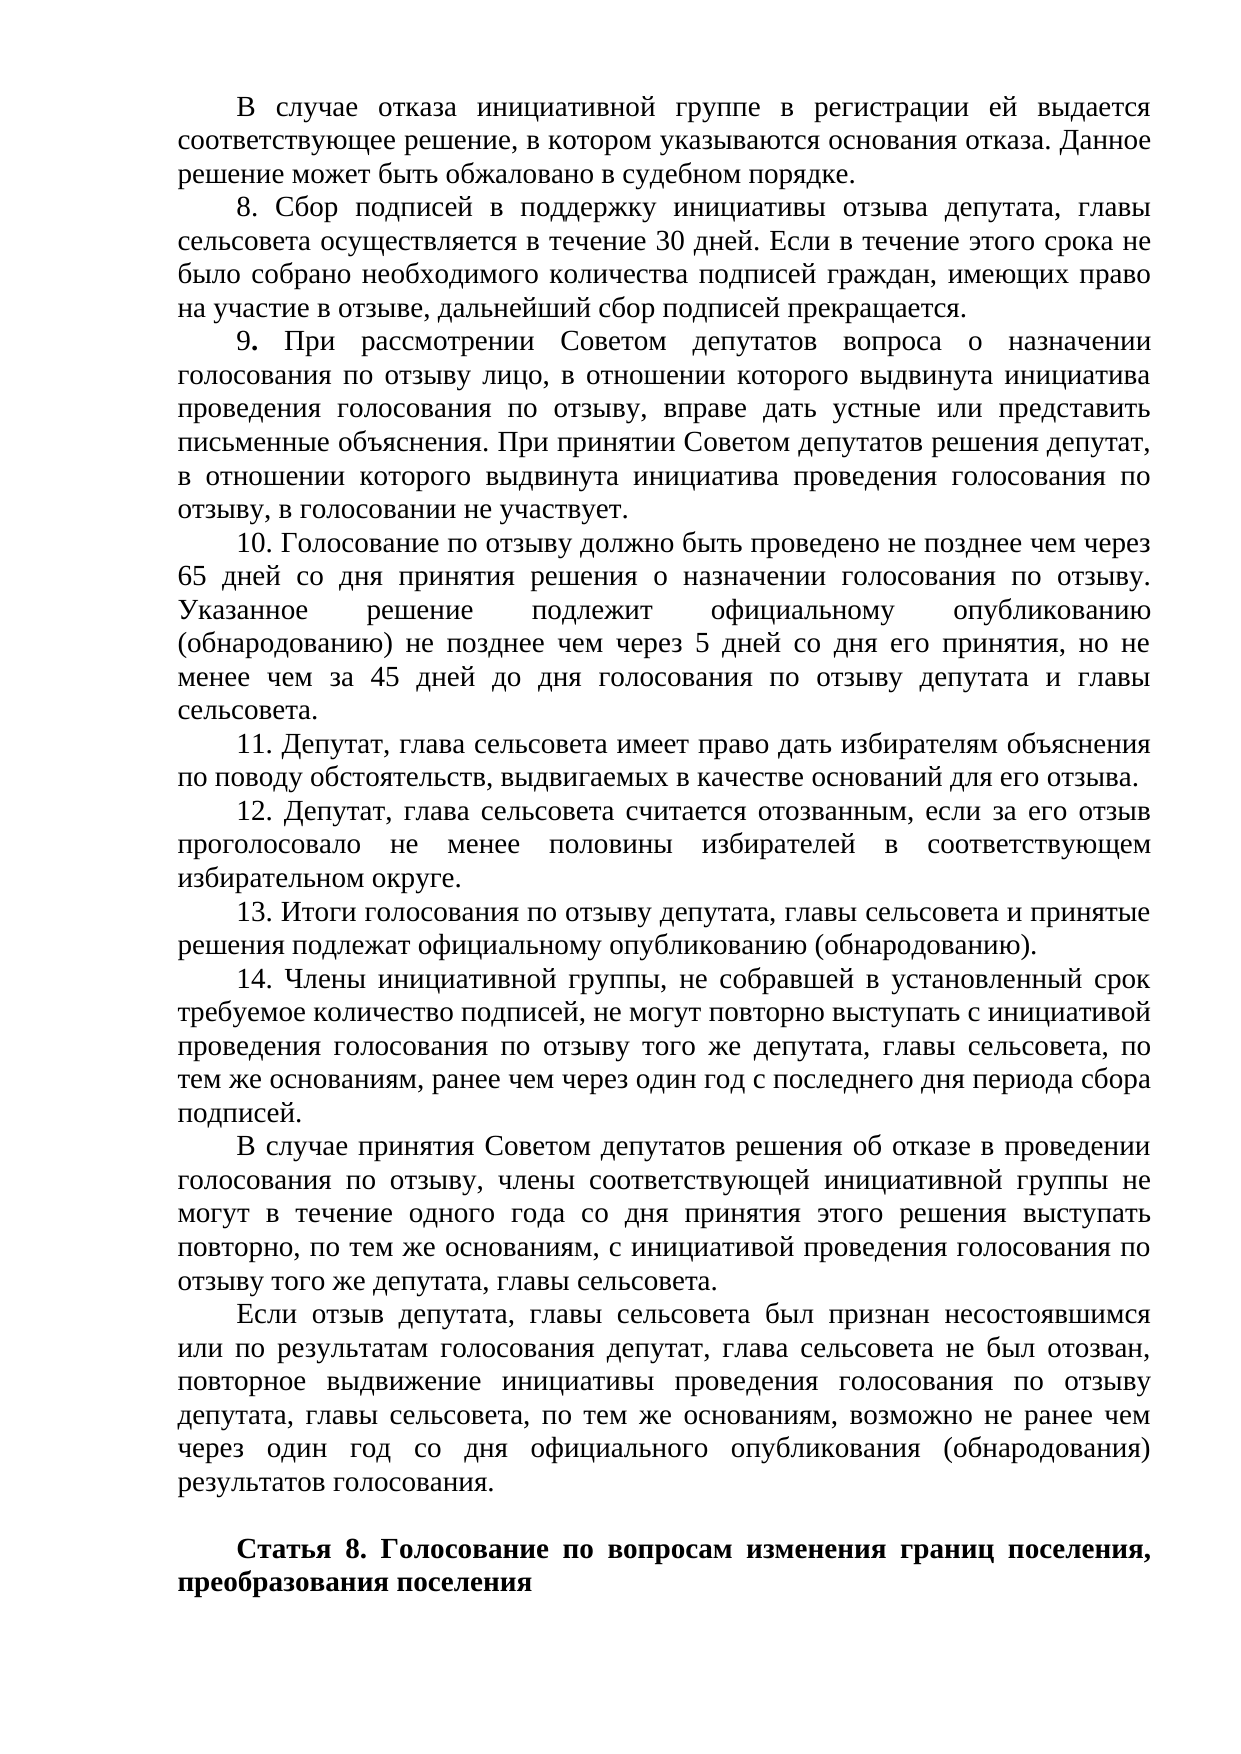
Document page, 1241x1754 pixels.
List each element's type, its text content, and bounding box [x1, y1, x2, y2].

text В случае отказа инициативной группе в регистрации ей выдается соответствующее решение, в котором указываются основания отказа. Данное решение может быть обжаловано в судебном порядке. [177, 89, 1152, 189]
text В случае принятия Советом депутатов решения об отказе в проведении голосования по отзыву, члены соответствующей инициативной группы не могут в течение одного года со дня принятия этого решения выступать повторно, по тем же основаниям, с инициативой проведения голосования по отзыву того же депутата, главы сельсовета. [177, 1128, 1152, 1296]
text 14. Члены инициативной группы, не собравшей в установленный срок требуемое количество подписей, не могут повторно выступать с инициативой проведения голосования по отзыву того же депутата, главы сельсовета, по тем же основаниям, ранее чем через один год с последнего дня периода сбора подписей. [177, 961, 1152, 1128]
text 12. Депутат, глава сельсовета считается отозванным, если за его отзыв проголосовало не менее половины избирателей в соответствующем избирательном округе. [177, 793, 1152, 894]
text 10. Голосование по отзыву должно быть проведено не позднее чем через 65 дней со дня принятия решения о назначении голосования по отзыву. Указанное решение подлежит официальному опубликованию (обнародованию) не позднее чем через 5 дней со дня его принятия, но не менее чем за 45 дней до дня голосования по отзыву депутата и главы сельсовета. [177, 525, 1152, 726]
text Статья 8. Голосование по вопросам изменения границ поселения, преобразования поселения [177, 1531, 1152, 1598]
text 13. Итоги голосования по отзыву депутата, главы сельсовета и принятые решения подлежат официальному опубликованию (обнародованию). [177, 894, 1152, 961]
text 11. Депутат, глава сельсовета имеет право дать избирателям объяснения по поводу обстоятельств, выдвигаемых в качестве оснований для его отзыва. [177, 726, 1152, 793]
text 9. При рассмотрении Советом депутатов вопроса о назначении голосования по отзыву лицо, в отношении которого выдвинута инициатива проведения голосования по отзыву, вправе дать устные или представить письменные объяснения. При принятии Советом депутатов решения депутат, в отношении которого выдвинута инициатива проведения голосования по отзыву, в голосовании не участвует. [177, 323, 1152, 525]
text Если отзыв депутата, главы сельсовета был признан несостоявшимся или по результатам голосования депутат, глава сельсовета не был отозван, повторное выдвижение инициативы проведения голосования по отзыву депутата, главы сельсовета, по тем же основаниям, возможно не ранее чем через один год со дня официального опубликования (обнародования) результатов голосования. [177, 1296, 1152, 1497]
text 8. Сбор подписей в поддержку инициативы отзыва депутата, главы сельсовета осуществляется в течение 30 дней. Если в течение этого срока не было собрано необходимого количества подписей граждан, имеющих право на участие в отзыве, дальнейший сбор подписей прекращается. [177, 189, 1152, 323]
